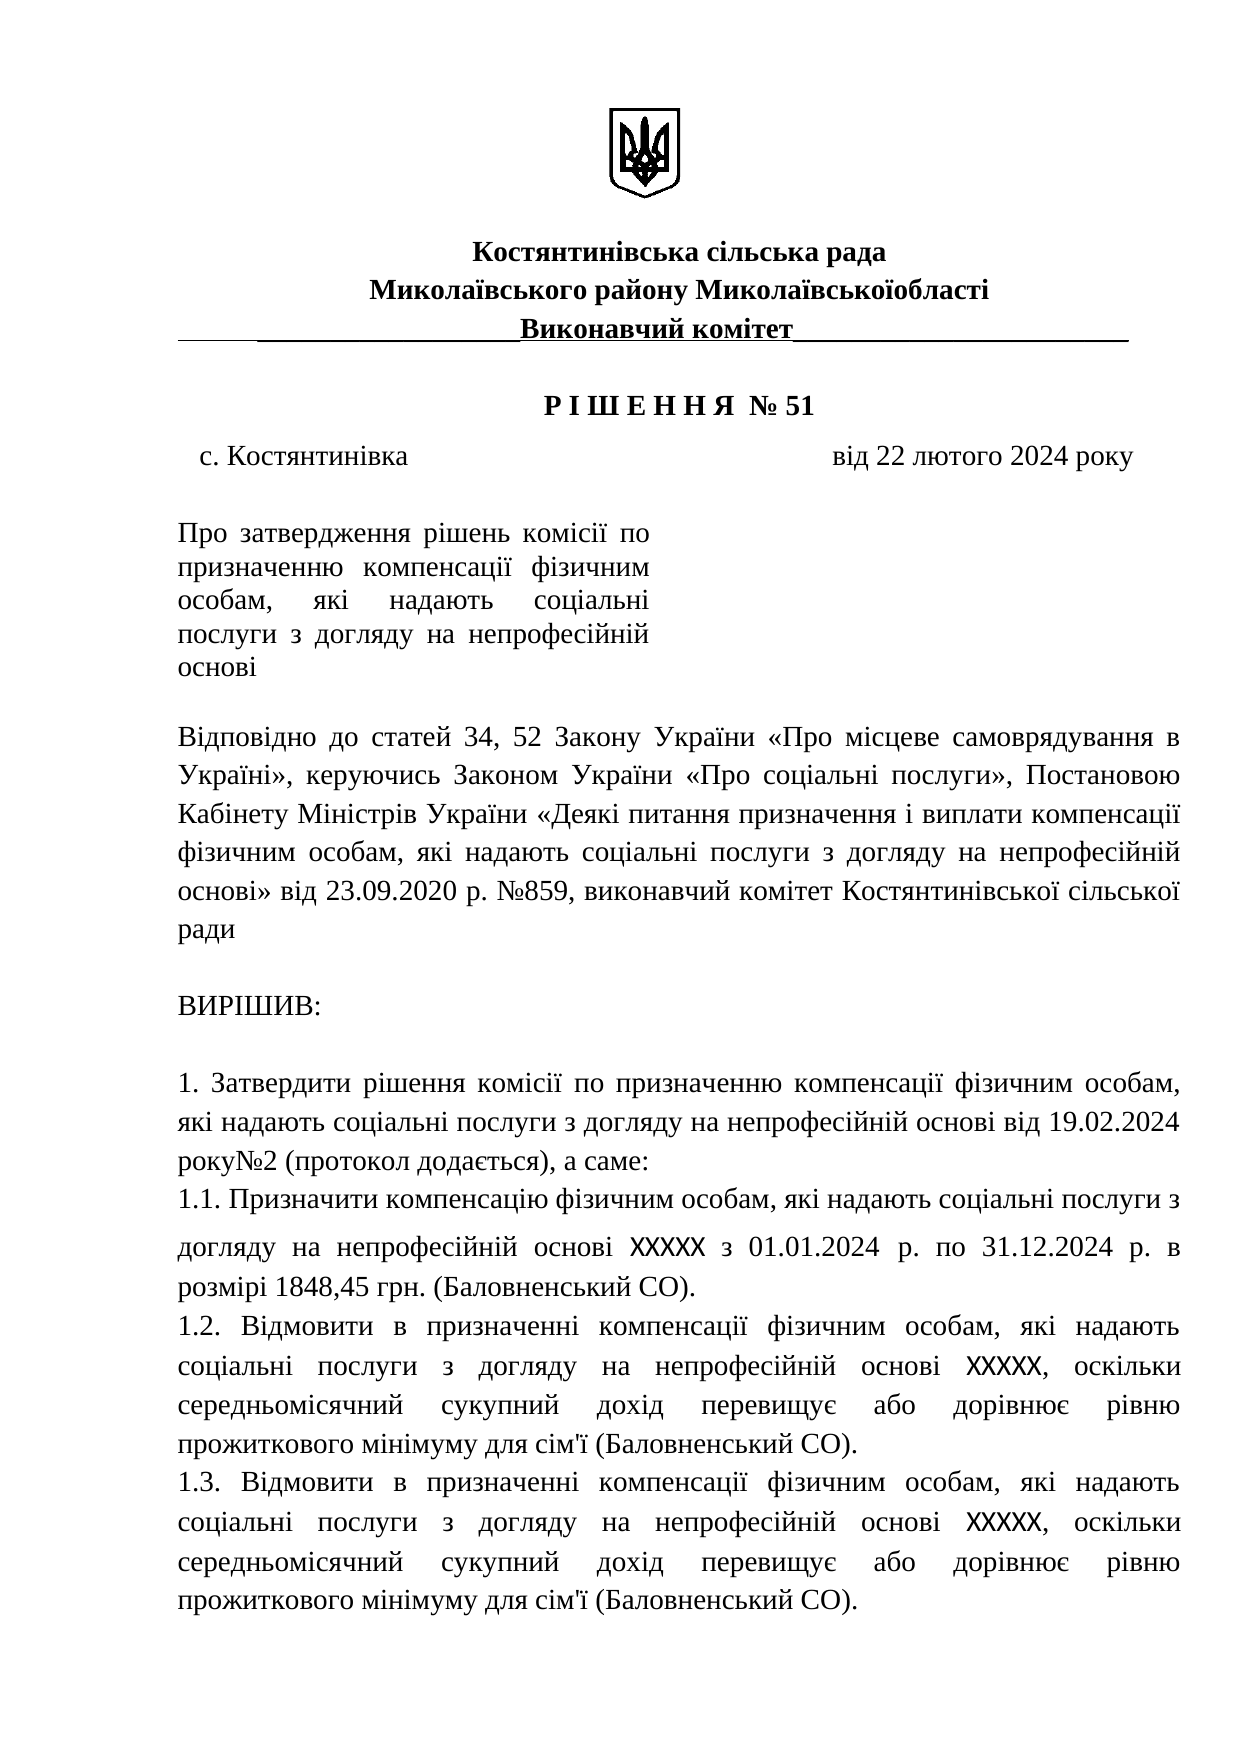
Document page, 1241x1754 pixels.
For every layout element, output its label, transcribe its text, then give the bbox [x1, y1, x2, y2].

text с. Костянтинівка від 22 лютого 2024 року [177, 438, 1181, 472]
text 1. Затвердити рішення комісії по призначенню компенсації фізичним особам, які надають соціальні послуги з догляду на непрофесійній основі від 19.02.2024 року№2 (протокол додається), а саме: [177, 1066, 1181, 1176]
text 1.1. Призначити компенсацію фізичним особам, які надають соціальні послуги з догляду на непрофесійній основі ХХХХХ з 01.01.2024 р. по 31.12.2024 р. в розмірі 1848,45 грн. (Баловненський СО). [177, 1181, 1181, 1303]
text Відповідно до статей 34, 52 Закону України «Про місцеве самоврядування в Україні», керуючись Законом України «Про соціальні послуги», Постановою Кабінету Міністрів України «Деякі питання призначення і виплати компенсації фізичним особам, які надають соціальні послуги з догляду на непрофесійній основі» від 23.09.2020 р. №859, виконавчий комітет Костянтинівської сільської ради [177, 791, 1181, 945]
text __________________Виконавчий комітет_______________________ [177, 311, 1181, 344]
text Про затвердження рішень комісії по призначенню компенсації фізичним особам, які надають соціальні послуги з догляду на непрофесійній основі [177, 515, 650, 683]
text Костянтинівська сільська рада [177, 234, 1181, 267]
text Р І Ш Е Н Н Я № 51 [177, 388, 1181, 421]
text ВИРІШИВ: [177, 988, 1181, 1022]
text 1.3. Відмовити в призначенні компенсації фізичним особам, які надають соціальні послуги з догляду на непрофесійній основі ХХХХХ, оскільки середньомісячний сукупний дохід перевищує або дорівнює рівню прожиткового мінімуму для сім'ї (Баловненський СО). [177, 1464, 1181, 1616]
text 1.2. Відмовити в призначенні компенсації фізичним особам, які надають соціальні послуги з догляду на непрофесійній основі ХХХХХ, оскільки середньомісячний сукупний дохід перевищує або дорівнює рівню прожиткового мінімуму для сім'ї (Баловненський СО). [177, 1308, 1181, 1459]
text Миколаївського району Миколаївськоїобласті [177, 272, 1181, 306]
picture [609, 103, 681, 200]
